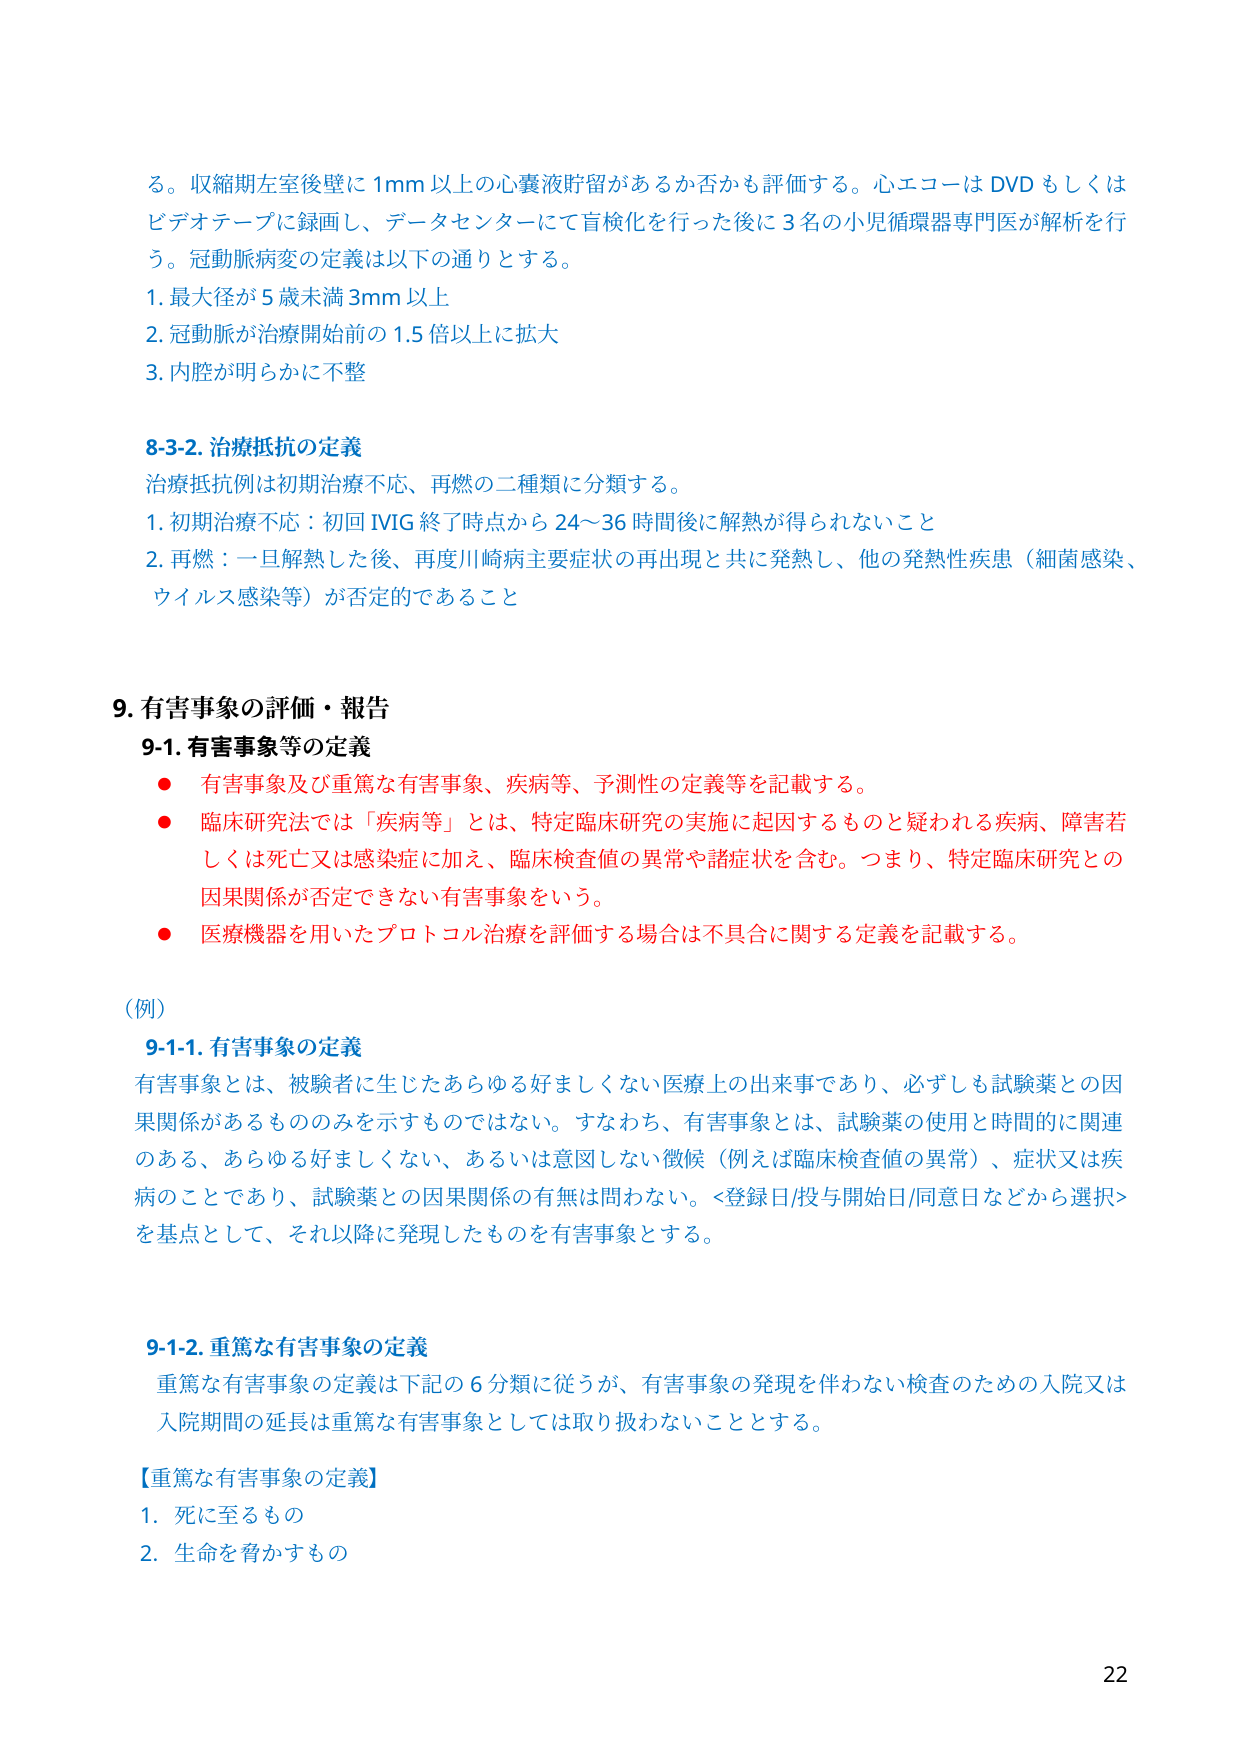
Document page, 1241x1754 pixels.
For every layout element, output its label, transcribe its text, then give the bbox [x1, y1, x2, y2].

text 8-3-2. 治療抵抗の定義 [123, 427, 1128, 464]
text （例） [112, 989, 1128, 1027]
text 1. 初期治療不応：初回IVIG終了時点から24～36 時間後に解熱が得られないこと [145, 502, 1128, 539]
list 1．死に至るもの [118, 1496, 1128, 1533]
subtitle 有害事象の評価・報告 [112, 689, 1128, 727]
text 2. 冠動脈が治療開始前の1.5倍以上に拡大 [145, 314, 1128, 352]
text 9-1-2. 重篤な有害事象の定義 [143, 1327, 1128, 1364]
list 有害事象及び重篤な有害事象、疾病等、予測性の定義等を記載する。 [156, 764, 1128, 802]
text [145, 164, 1128, 277]
text 治療抵抗例は初期治療不応、再燃の二種類に分類する。 [145, 464, 1128, 502]
text 1. 最大径が5歳未満3mm以上 [145, 277, 1128, 314]
list 【重篤な有害事象の定義】 [118, 1458, 1128, 1496]
text 3. 内腔が明らかに不整 [145, 352, 1128, 427]
text 重篤な有害事象の定義は下記の6分類に従うが、有害事象の発現を伴わない検査のための入院又は入院期間の延長は重篤な有害事象としては取り扱わないこととする。 [156, 1364, 1128, 1439]
text 有害事象とは、被験者に生じたあらゆる好ましくない医療上の出来事であり、必ずしも試験薬との因果関係があるもののみを示すものではない。すなわち、有害事象とは、試験薬の使用と時間的に関連のある、あらゆる好ましくない、あるいは意図しない徴候（例えば臨床検査値の異常）、症状又は疾病のことであり、試験薬との因果関係の有無は問わない。<登録日/投与開始日/同意日などから選択>を基点として、それ以降に発現したものを有害事象とする。 [134, 1064, 1128, 1252]
list 医療機器を用いたプロトコル治療を評価する場合は不具合に関する定義を記載する。 [156, 914, 1128, 952]
list 臨床研究法では「疾病等」とは、特定臨床研究の実施に起因するものと疑われる疾病、障害若しくは死亡又は感染症に加え、臨床検査値の異常や諸症状を含む。つまり、特定臨床研究との因果関係が否定できない有害事象をいう。 [156, 802, 1128, 914]
text 2. 再燃：一旦解熱した後、再度川崎病主要症状の再出現と共に発熱し、他の発熱性疾患（細菌感染、 ウイルス感染等）が否定的であること [145, 539, 1128, 614]
list 2．生命を脅かすもの [118, 1533, 1128, 1571]
text 9-1-1. 有害事象の定義 [123, 1027, 1128, 1064]
subtitle 有害事象等の定義 [118, 727, 1128, 764]
